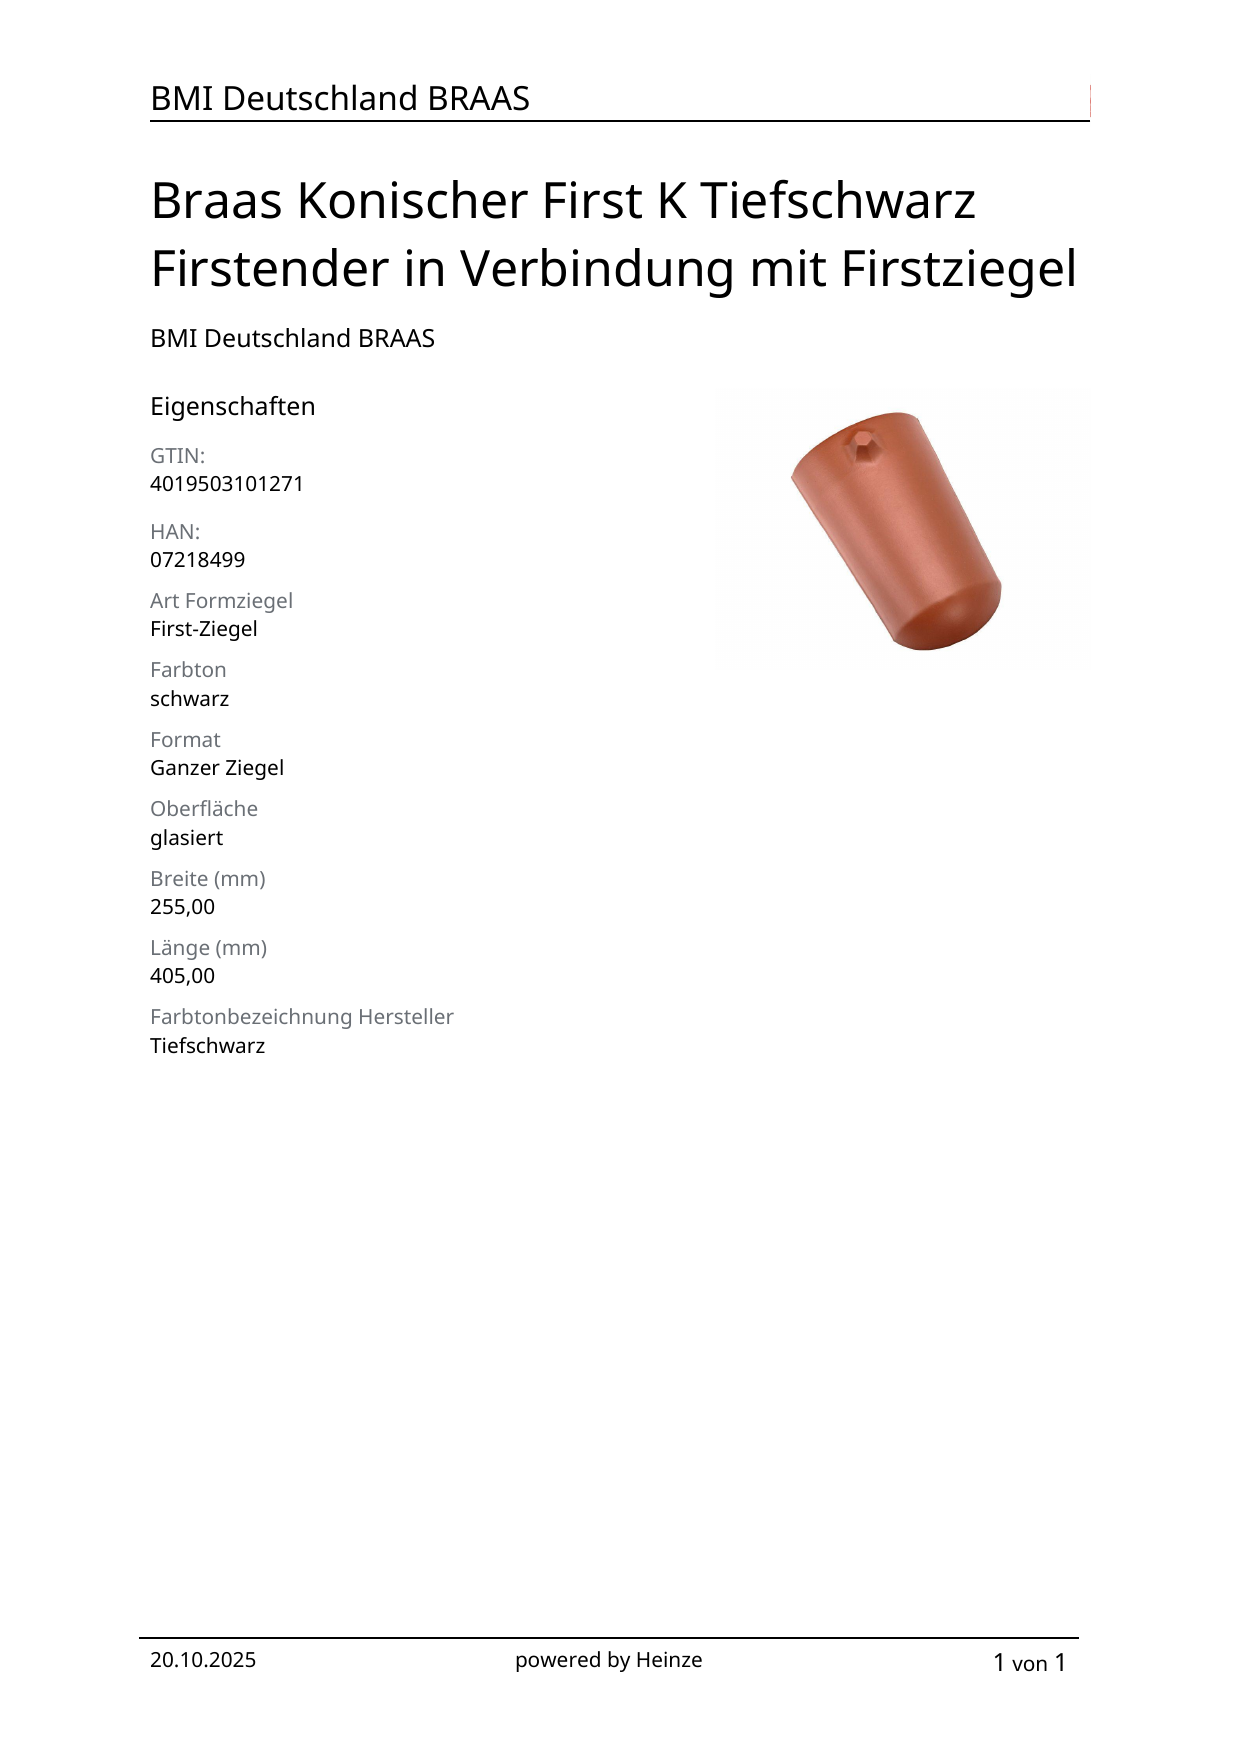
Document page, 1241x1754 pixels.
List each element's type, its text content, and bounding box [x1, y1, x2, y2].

text HAN: [150, 517, 715, 545]
text Tiefschwarz [150, 1031, 1090, 1059]
text GTIN: [150, 441, 715, 469]
text Art Formziegel [150, 586, 715, 614]
text Oberfläche [150, 794, 1090, 823]
text 4019503101271 [150, 469, 715, 498]
text Format [150, 725, 1090, 753]
text Eigenschaften [150, 388, 715, 422]
text glasiert [150, 823, 1090, 851]
text 255,00 [150, 892, 1090, 921]
text BMI Deutschland BRAAS [150, 320, 1090, 354]
text Farbton [150, 656, 1090, 684]
text Breite (mm) [150, 864, 1090, 892]
picture [715, 388, 1091, 670]
text First-Ziegel [150, 614, 715, 643]
text Farbtonbezeichnung Hersteller [150, 1002, 1090, 1031]
text 405,00 [150, 961, 1090, 990]
text schwarz [150, 684, 1090, 712]
text Braas Konischer First K Tiefschwarz Firstender in Verbindung mit Firstziegel [150, 165, 1090, 301]
text Ganzer Ziegel [150, 753, 1090, 782]
text 07218499 [150, 545, 715, 574]
text Länge (mm) [150, 933, 1090, 961]
